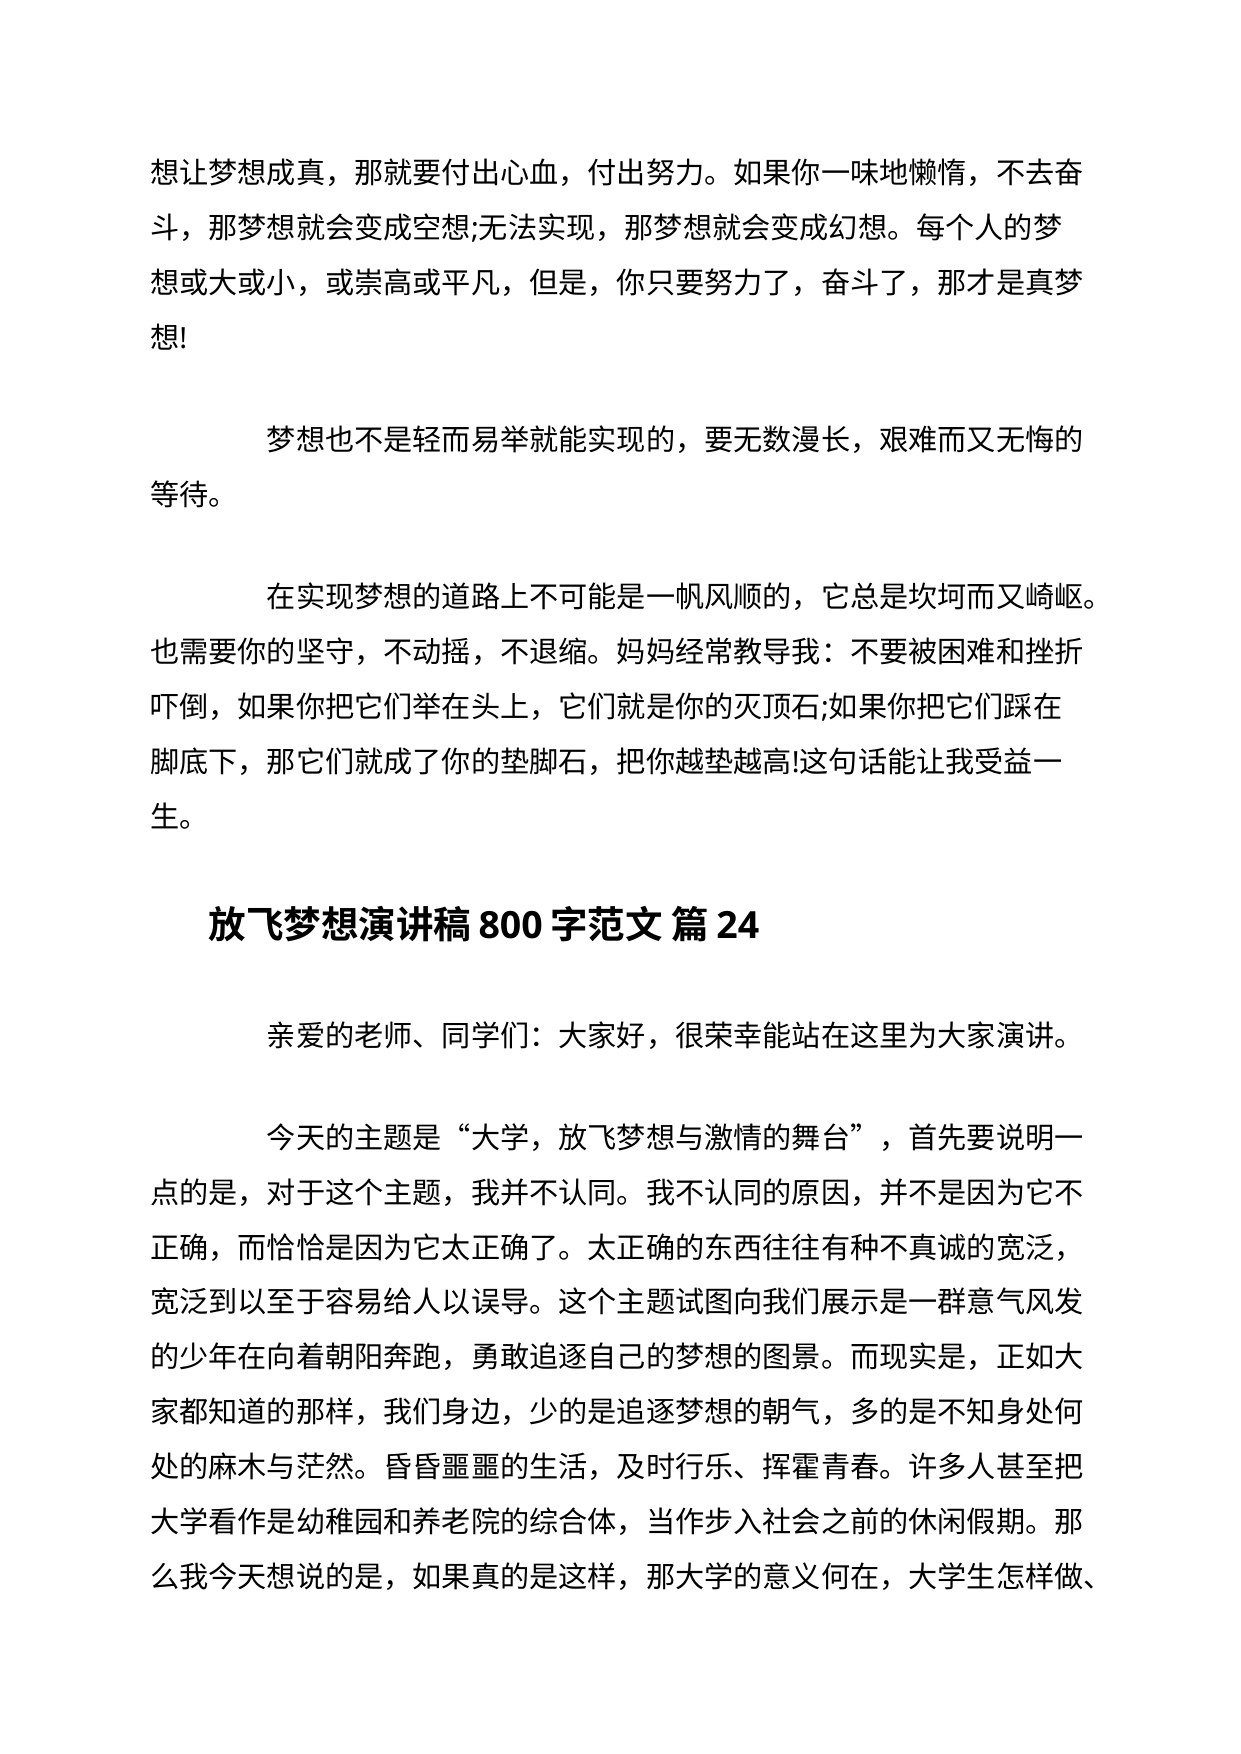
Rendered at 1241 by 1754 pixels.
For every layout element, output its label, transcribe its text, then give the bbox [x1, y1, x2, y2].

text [150, 150, 1090, 357]
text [150, 1114, 1090, 1596]
text 亲爱的老师、同学们：大家好，很荣幸能站在这里为大家演讲。 [150, 1013, 1090, 1055]
text 梦想也不是轻而易举就能实现的，要无数漫长，艰难而又无悔的等待。 [150, 417, 1090, 514]
text 放飞梦想演讲稿800字范文 篇24 [150, 895, 1090, 949]
text 在实现梦想的道路上不可能是一帆风顺的，它总是坎坷而又崎岖。也需要你的坚守，不动摇，不退缩。妈妈经常教导我：不要被困难和挫折吓倒，如果你把它们举在头上，它们就是你的灭顶石;如果你把它们踩在脚底下，那它们就成了你的垫脚石，把你越垫越高!这句话能让我受益一生。 [150, 573, 1090, 836]
